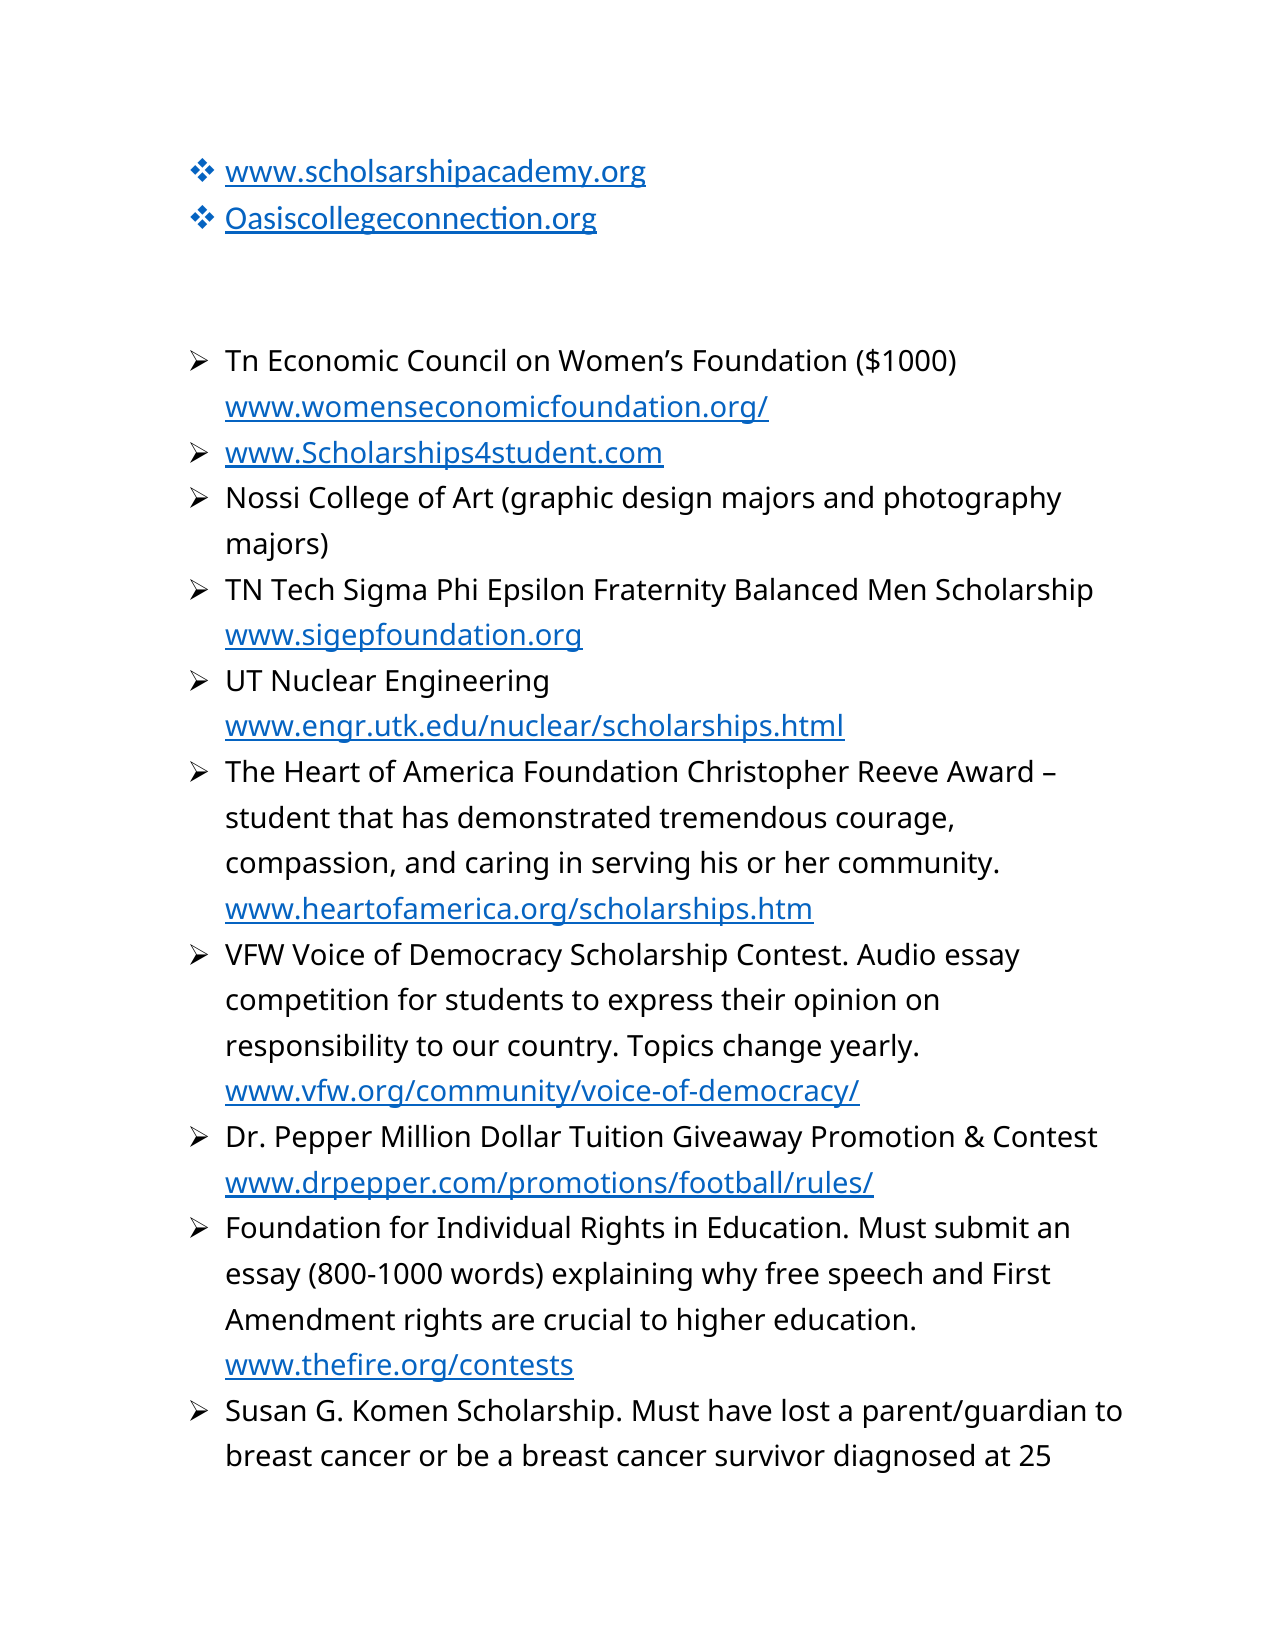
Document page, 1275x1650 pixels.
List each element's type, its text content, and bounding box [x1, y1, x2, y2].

list www.scholsarshipacademy.org [187, 150, 1125, 191]
list UT Nuclear Engineering www.engr.utk.edu/nuclear/scholarships.html [187, 660, 1125, 745]
list Oasiscollegeconnection.org [187, 197, 1125, 237]
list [187, 1390, 1125, 1475]
list Nossi College of Art (graphic design majors and photography majors) [187, 477, 1125, 563]
list Tn Economic Council on Women’s Foundation ($1000) www.womenseconomicfoundation.org/ [187, 341, 1125, 426]
list www.Scholarships4student.com [187, 432, 1125, 472]
list Dr. Pepper Million Dollar Tuition Giveaway Promotion & Contest www.drpepper.com/promotions/football/rules/ [187, 1116, 1125, 1202]
list VFW Voice of Democracy Scholarship Contest. Audio essay competition for students to express their opinion on responsibility to our country. Topics change yearly. www.vfw.org/community/voice-of-democracy/ [187, 934, 1125, 1110]
list TN Tech Sigma Phi Epsilon Fraternity Balanced Men Scholarship www.sigepfoundation.org [187, 569, 1125, 654]
list Foundation for Individual Rights in Education. Must submit an essay (800-1000 words) explaining why free speech and First Amendment rights are crucial to higher education. www.thefire.org/contests [187, 1207, 1125, 1384]
list The Heart of America Foundation Christopher Reeve Award – student that has demonstrated tremendous courage, compassion, and caring in serving his or her community. www.heartofamerica.org/scholarships.htm [187, 751, 1125, 928]
